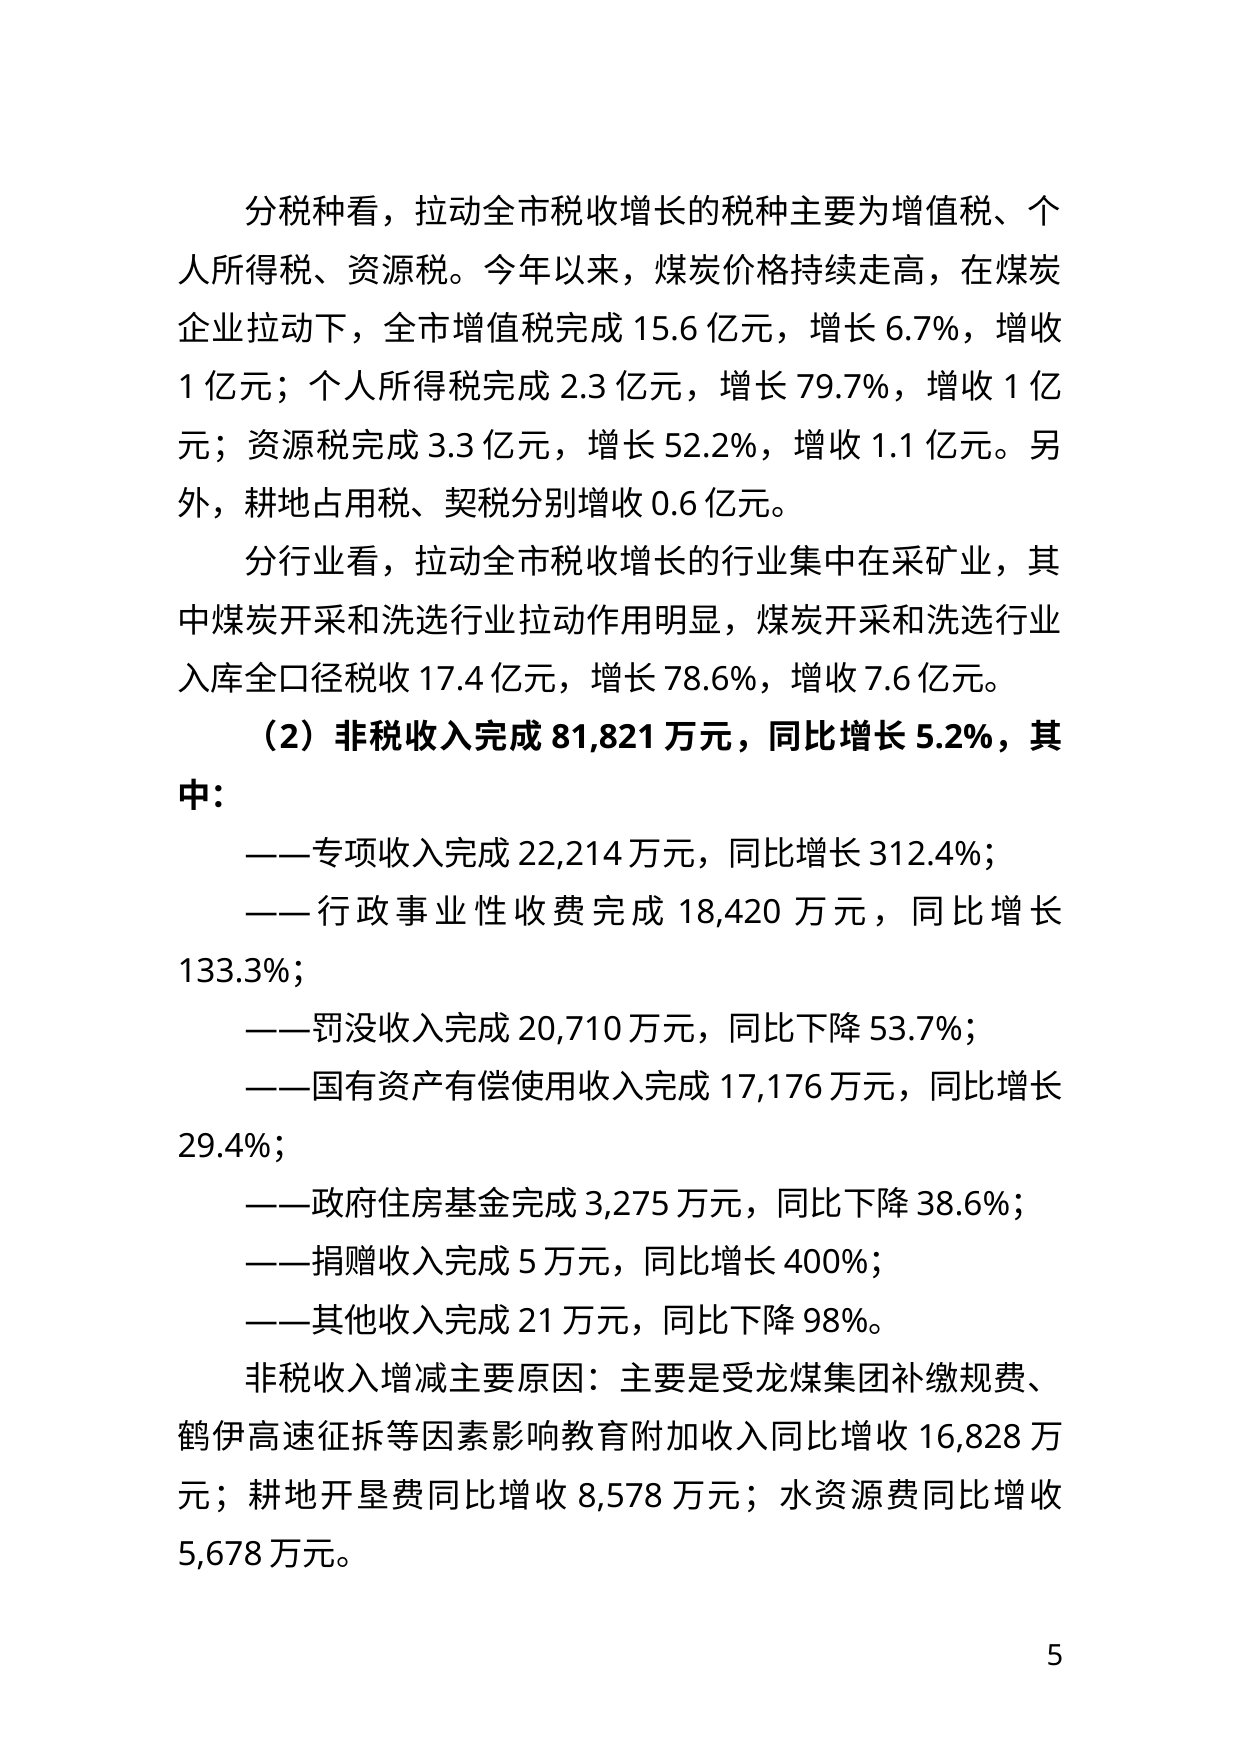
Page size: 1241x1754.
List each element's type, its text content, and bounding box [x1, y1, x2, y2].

text ——国有资产有偿使用收入完成17,176万元，同比增长29.4%； [177, 1052, 1063, 1169]
text ——行政事业性收费完成18,420万元，同比增长133.3%； [177, 877, 1063, 994]
text ——其他收入完成21万元，同比下降98%。 [177, 1286, 1063, 1344]
text 分行业看，拉动全市税收增长的行业集中在采矿业，其中煤炭开采和洗选行业拉动作用明显，煤炭开采和洗选行业入库全口径税收17.4亿元，增长78.6%，增收7.6亿元。 [177, 527, 1063, 702]
text 分税种看，拉动全市税收增长的税种主要为增值税、个人所得税、资源税。今年以来，煤炭价格持续走高，在煤炭企业拉动下，全市增值税完成15.6亿元，增长6.7%，增收1亿元；个人所得税完成2.3亿元，增长79.7%，增收1亿元；资源税完成3.3亿元，增长52.2%，增收1.1亿元。另外，耕地占用税、契税分别增收0.6亿元。 [177, 177, 1063, 527]
text ——捐赠收入完成5万元，同比增长400%； [177, 1227, 1063, 1286]
text ——政府住房基金完成3,275万元，同比下降38.6%； [177, 1169, 1063, 1227]
text 非税收入增减主要原因：主要是受龙煤集团补缴规费、鹤伊高速征拆等因素影响教育附加收入同比增收16,828万元；耕地开垦费同比增收8,578万元；水资源费同比增收5,678万元。 [177, 1344, 1063, 1577]
text （2）非税收入完成81,821万元，同比增长5.2%，其中： [177, 702, 1063, 819]
text ——专项收入完成22,214万元，同比增长312.4%； [177, 819, 1063, 877]
text ——罚没收入完成20,710万元，同比下降53.7%； [177, 994, 1063, 1052]
